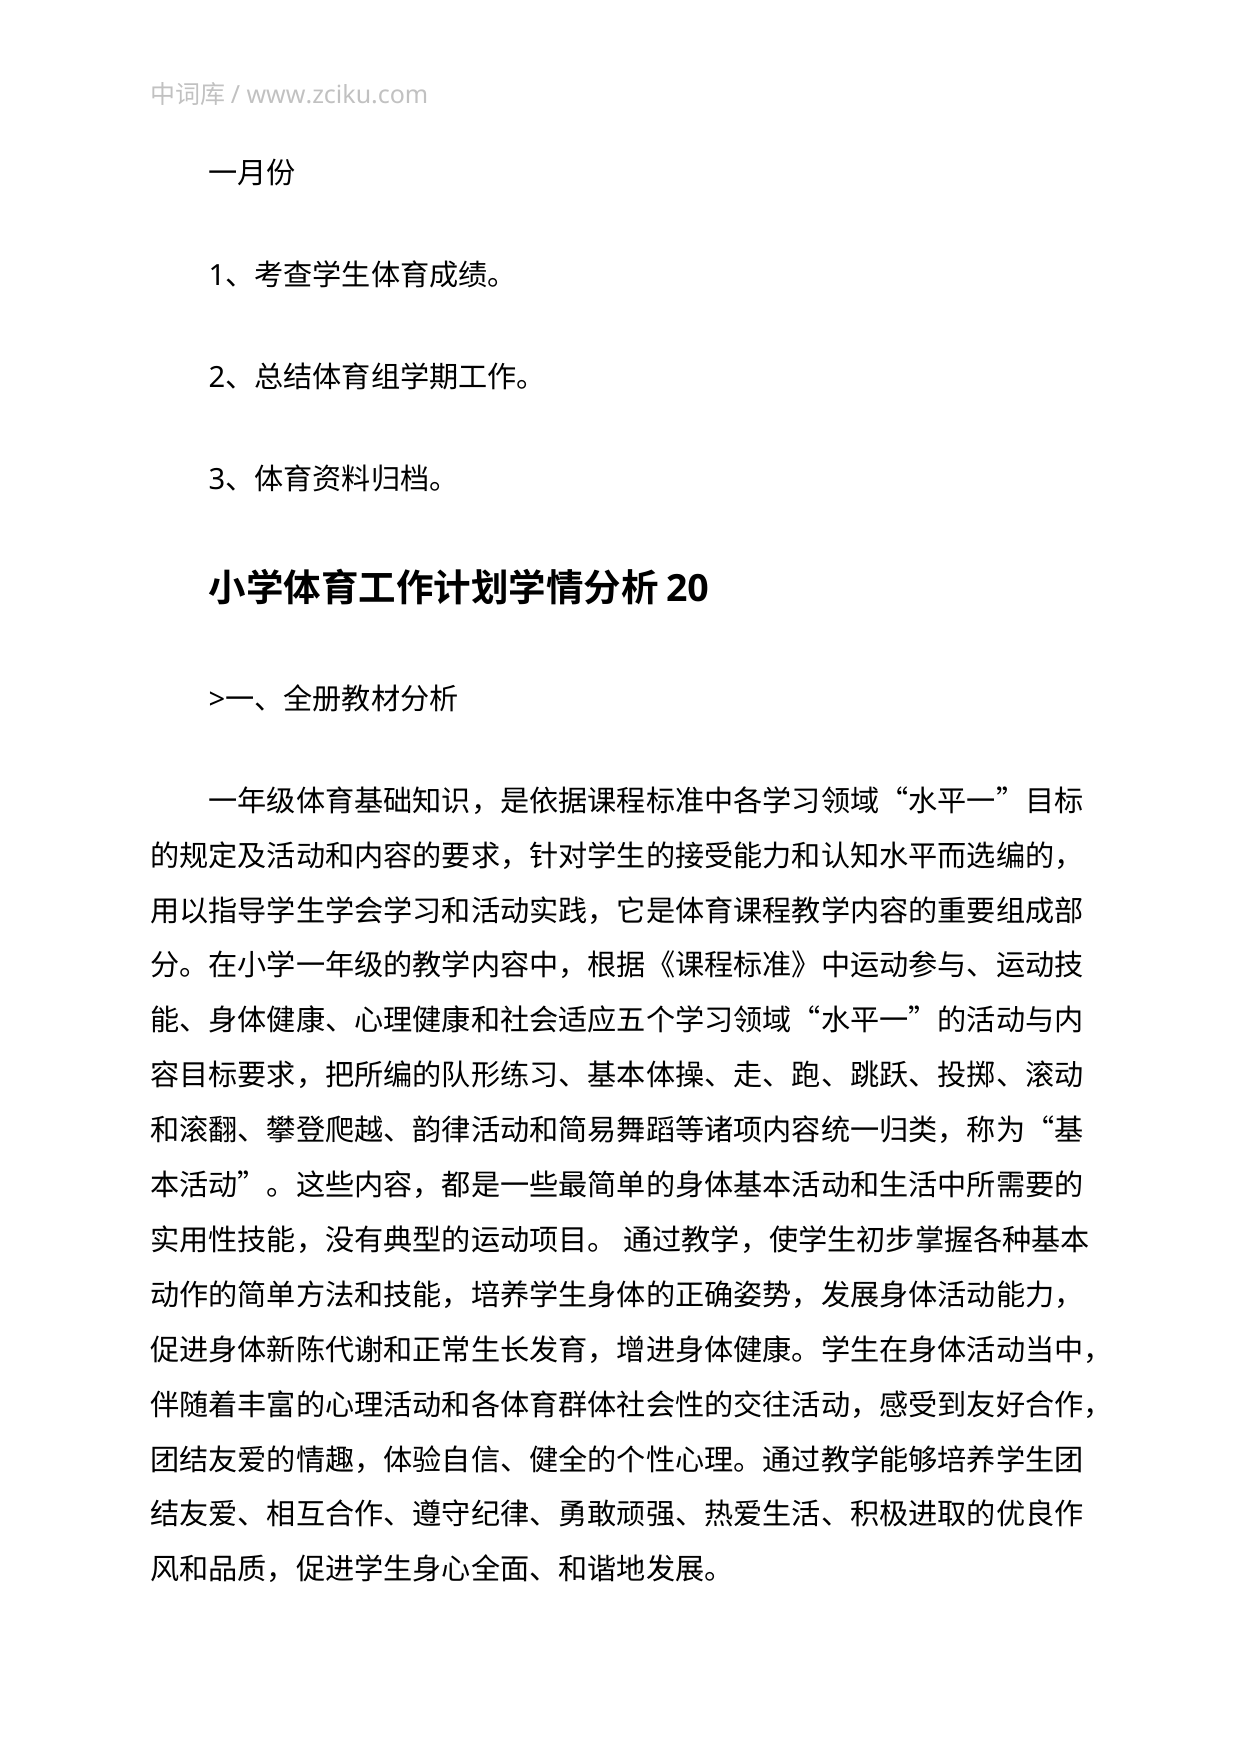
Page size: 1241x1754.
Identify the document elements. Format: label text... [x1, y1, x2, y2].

text 3、体育资料归档。 [150, 456, 1090, 498]
text 小学体育工作计划学情分析20 [150, 558, 1090, 612]
text 2、总结体育组学期工作。 [150, 354, 1090, 396]
text 1、考查学生体育成绩。 [150, 252, 1090, 294]
text >一、全册教材分析 [150, 675, 1090, 718]
text 一月份 [150, 150, 1090, 192]
text 一年级体育基础知识，是依据课程标准中各学习领域“水平一”目标的规定及活动和内容的要求，针对学生的接受能力和认知水平而选编的，用以指导学生学会学习和活动实践，它是体育课程教学内容的重要组成部分。在小学一年级的教学内容中，根据《课程标准》中运动参与、运动技能、身体健康、心理健康和社会适应五个学习领域“水平一”的活动与内容目标要求，把所编的队形练习、基本体操、走、跑、跳跃、投掷、滚动和滚翻、攀登爬越、韵律活动和简易舞蹈等诸项内容统一归类，称为“基本活动”。这些内容，都是一些最简单的身体基本活动和生活中所需要的实用性技能，没有典型的运动项目。 通过教学，使学生初步掌握各种基本动作的简单方法和技能，培养学生身体的正确姿势，发展身体活动能力，促进身体新陈代谢和正常生长发育，增进身体健康。学生在身体活动当中，伴随着丰富的心理活动和各体育群体社会性的交往活动，感受到友好合作，团结友爱的情趣，体验自信、健全的个性心理。通过教学能够培养学生团结友爱、相互合作、遵守纪律、勇敢顽强、热爱生活、积极进取的优良作风和品质，促进学生身心全面、和谐地发展。 [150, 777, 1090, 1588]
